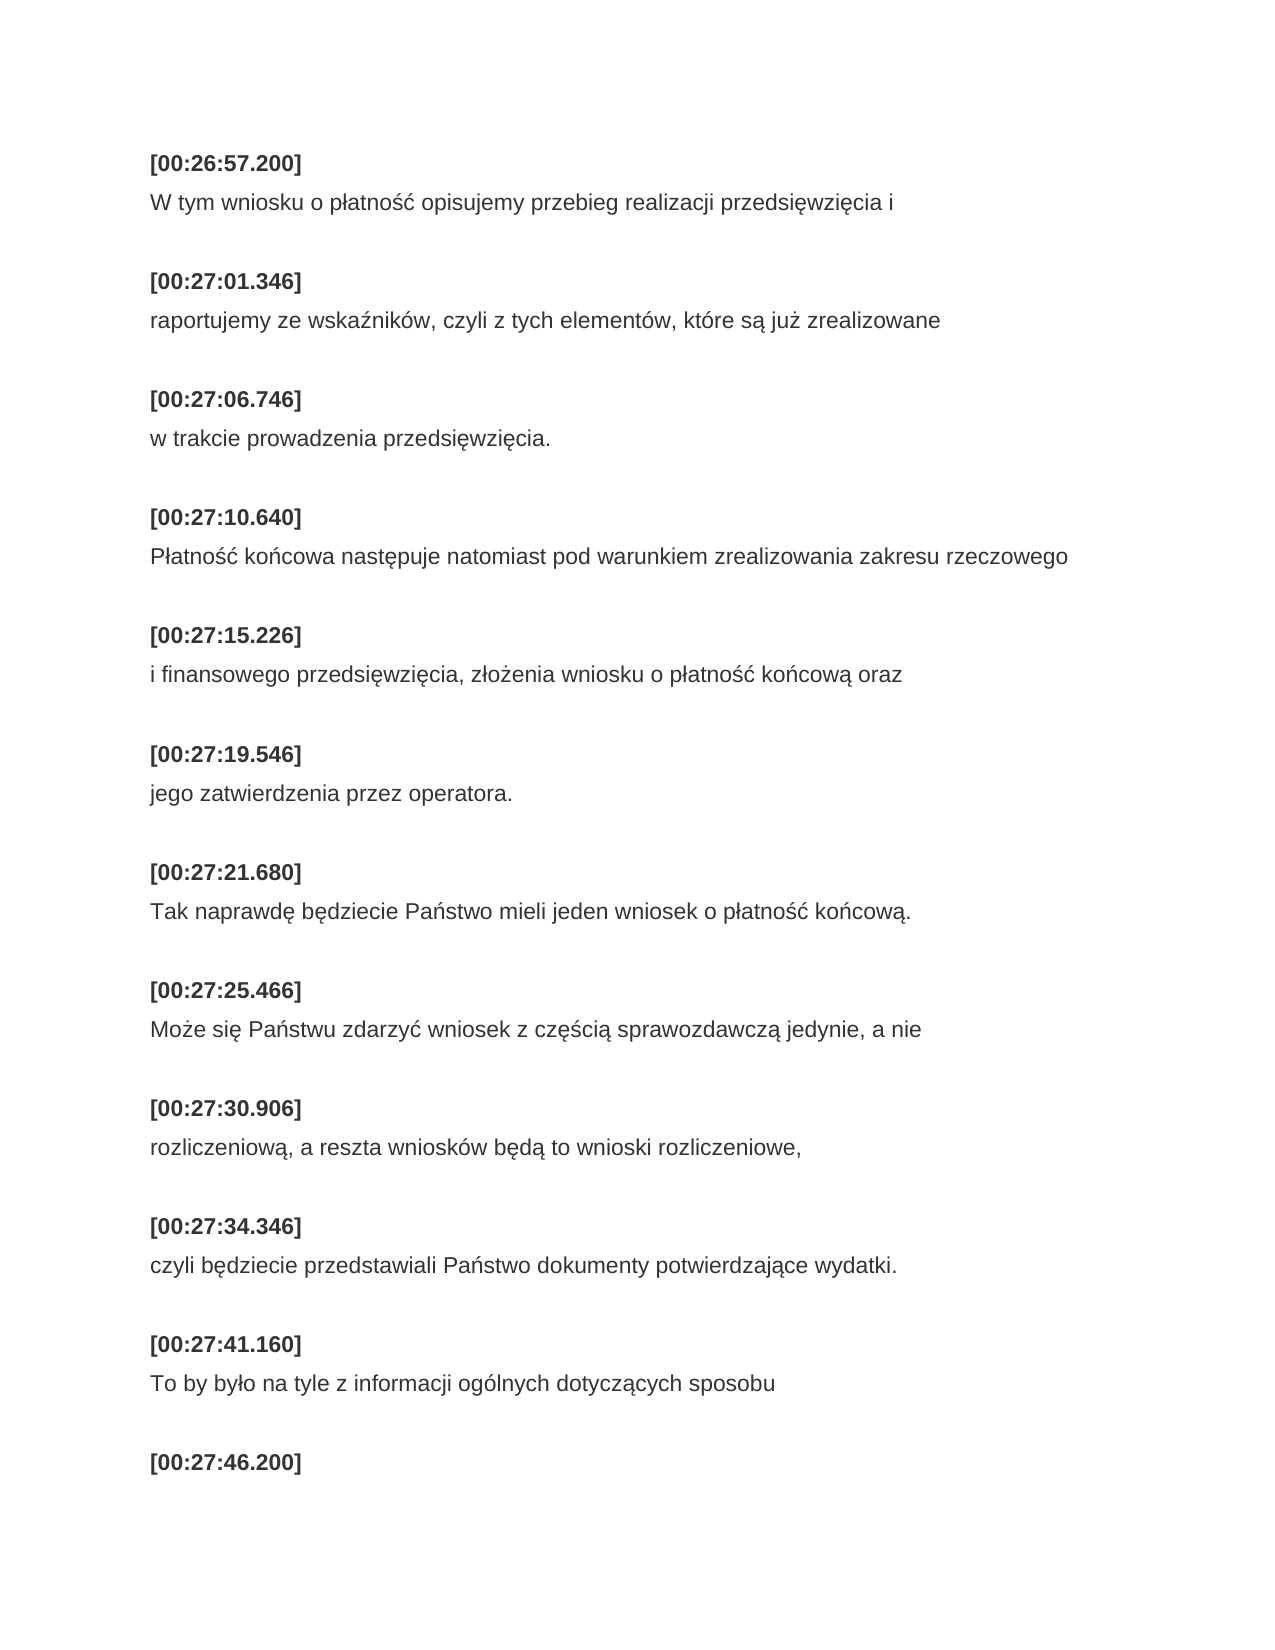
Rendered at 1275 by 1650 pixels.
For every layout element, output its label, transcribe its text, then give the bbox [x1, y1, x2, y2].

subtitle [00:27:10.640] [150, 504, 1125, 531]
subtitle [00:27:21.680] [150, 859, 1125, 885]
text i finansowego przedsięwzięcia, złożenia wniosku o płatność końcową oraz [150, 661, 1125, 688]
text jego zatwierdzenia przez operatora. [150, 779, 1125, 806]
text czyli będziecie przedstawiali Państwo dokumenty potwierdzające wydatki. [150, 1252, 1125, 1278]
subtitle [00:27:15.226] [150, 622, 1125, 649]
subtitle [00:27:19.546] [150, 741, 1125, 767]
text raportujemy ze wskaźników, czyli z tych elementów, które są już zrealizowane [150, 307, 1125, 333]
subtitle [00:27:41.160] [150, 1331, 1125, 1358]
text Tak naprawdę będziecie Państwo mieli jeden wniosek o płatność końcową. [150, 898, 1125, 924]
subtitle [00:27:06.746] [150, 386, 1125, 413]
text rozliczeniową, a reszta wniosków będą to wnioski rozliczeniowe, [150, 1134, 1125, 1160]
text w trakcie prowadzenia przedsięwzięcia. [150, 425, 1125, 451]
subtitle [00:27:46.200] [150, 1449, 1125, 1476]
text Może się Państwu zdarzyć wniosek z częścią sprawozdawczą jedynie, a nie [150, 1016, 1125, 1042]
text W tym wniosku o płatność opisujemy przebieg realizacji przedsięwzięcia i [150, 189, 1125, 215]
subtitle [00:27:25.466] [150, 977, 1125, 1003]
subtitle [00:27:30.906] [150, 1095, 1125, 1121]
text To by było na tyle z informacji ogólnych dotyczących sposobu [150, 1370, 1125, 1396]
text Płatność końcowa następuje natomiast pod warunkiem zrealizowania zakresu rzeczowego [150, 543, 1125, 569]
subtitle [00:26:57.200] [150, 150, 1125, 176]
subtitle [00:27:34.346] [150, 1213, 1125, 1239]
subtitle [00:27:01.346] [150, 268, 1125, 294]
